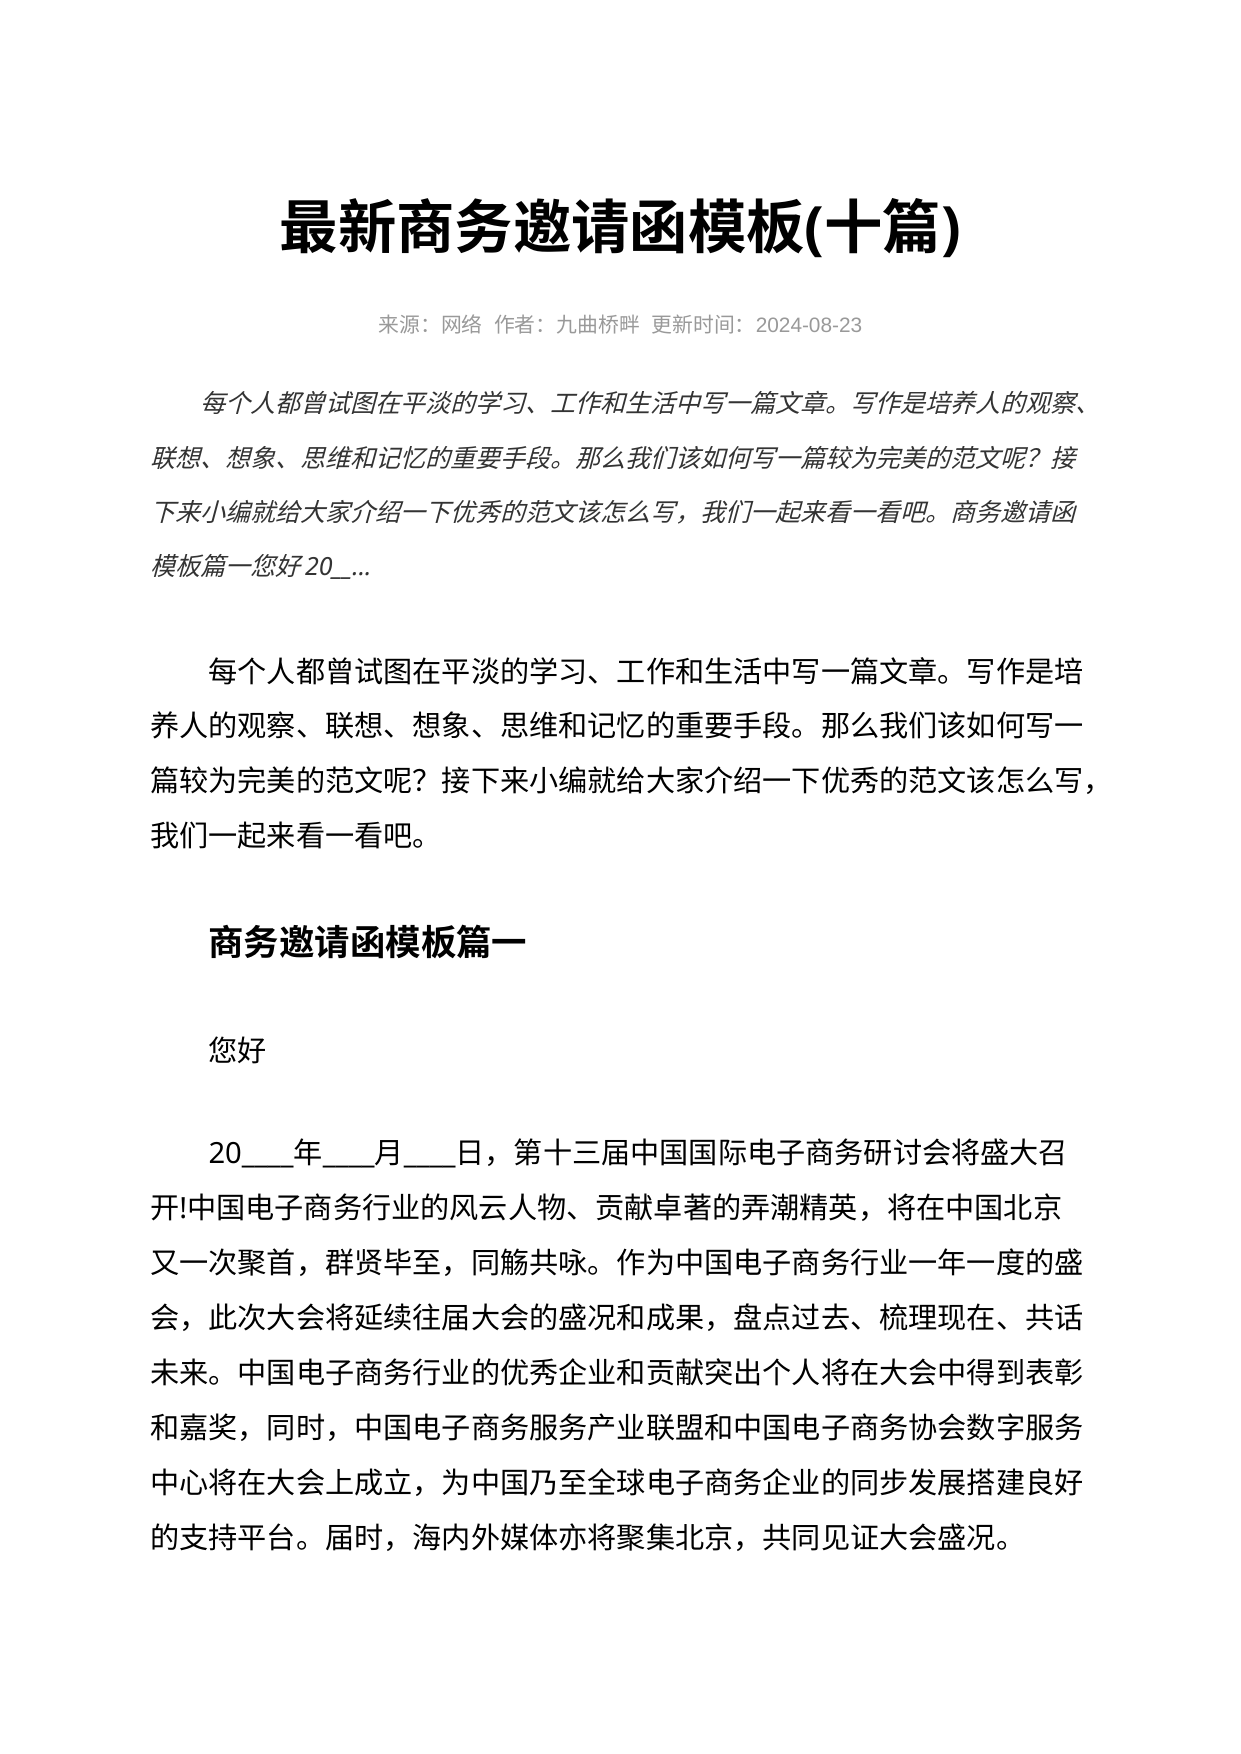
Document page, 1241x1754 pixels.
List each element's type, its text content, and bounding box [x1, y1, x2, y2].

text 20____年____月____日，第十三届中国国际电子商务研讨会将盛大召开!中国电子商务行业的风云人物、贡献卓著的弄潮精英，将在中国北京又一次聚首，群贤毕至，同觞共咏。作为中国电子商务行业一年一度的盛会，此次大会将延续往届大会的盛况和成果，盘点过去、梳理现在、共话未来。中国电子商务行业的优秀企业和贡献突出个人将在大会中得到表彰和嘉奖，同时，中国电子商务服务产业联盟和中国电子商务协会数字服务中心将在大会上成立，为中国乃至全球电子商务企业的同步发展搭建良好的支持平台。届时，海内外媒体亦将聚集北京，共同见证大会盛况。 [150, 1130, 1090, 1557]
subtitle 最新商务邀请函模板(十篇) [150, 181, 1090, 266]
text 每个人都曾试图在平淡的学习、工作和生活中写一篇文章。写作是培养人的观察、联想、想象、思维和记忆的重要手段。那么我们该如何写一篇较为完美的范文呢？接下来小编就给大家介绍一下优秀的范文该怎么写，我们一起来看一看吧。 [150, 648, 1090, 855]
text 商务邀请函模板篇一 [150, 914, 1090, 966]
text 来源：网络 作者：九曲桥畔 更新时间：2024-08-23 [150, 313, 1090, 337]
text 每个人都曾试图在平淡的学习、工作和生活中写一篇文章。写作是培养人的观察、联想、想象、思维和记忆的重要手段。那么我们该如何写一篇较为完美的范文呢？接下来小编就给大家介绍一下优秀的范文该怎么写，我们一起来看一看吧。商务邀请函模板篇一您好20__... [150, 384, 1090, 583]
text 您好 [150, 1028, 1090, 1070]
